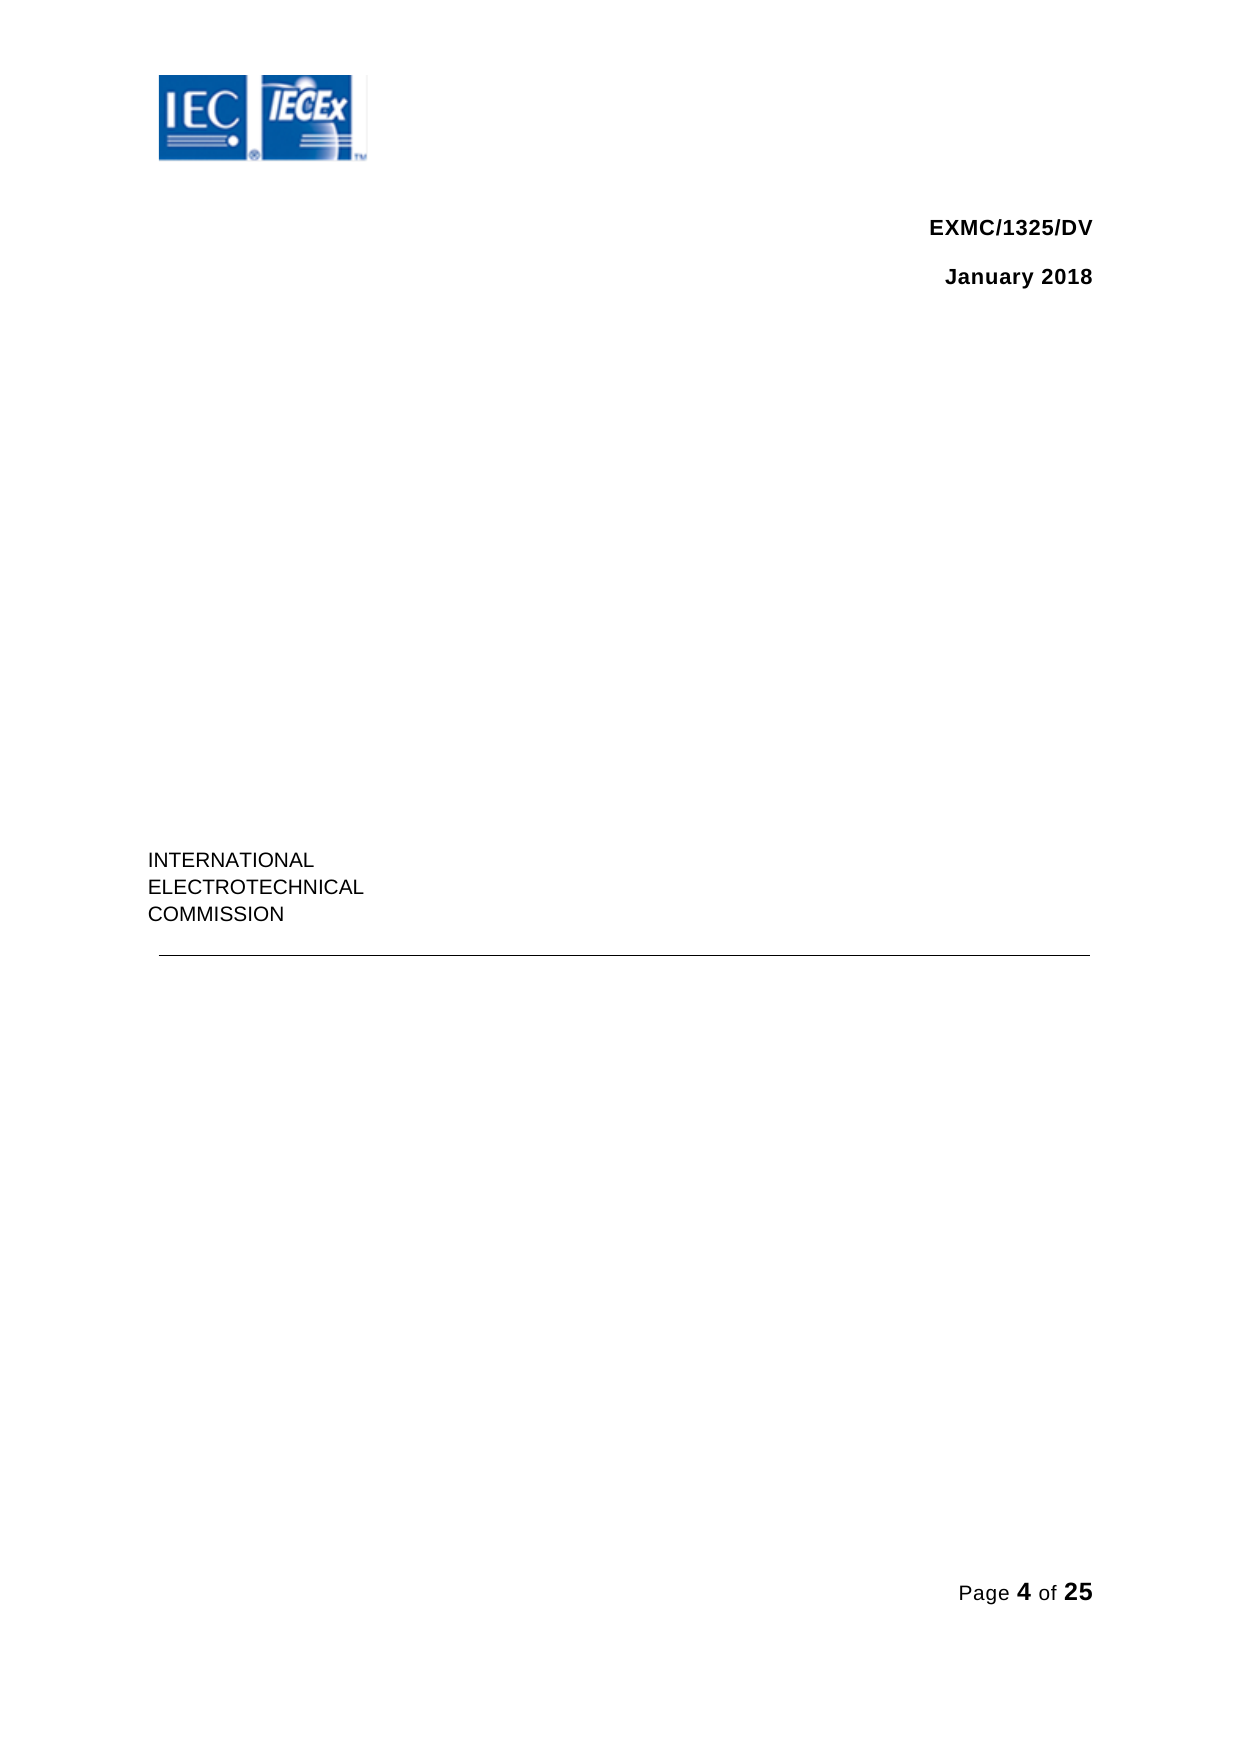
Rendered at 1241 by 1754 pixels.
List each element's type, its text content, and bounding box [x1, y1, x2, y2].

picture [158, 75, 372, 166]
text INTERNATIONAL ELECTROTECHNICAL COMMISSION [148, 845, 1092, 927]
